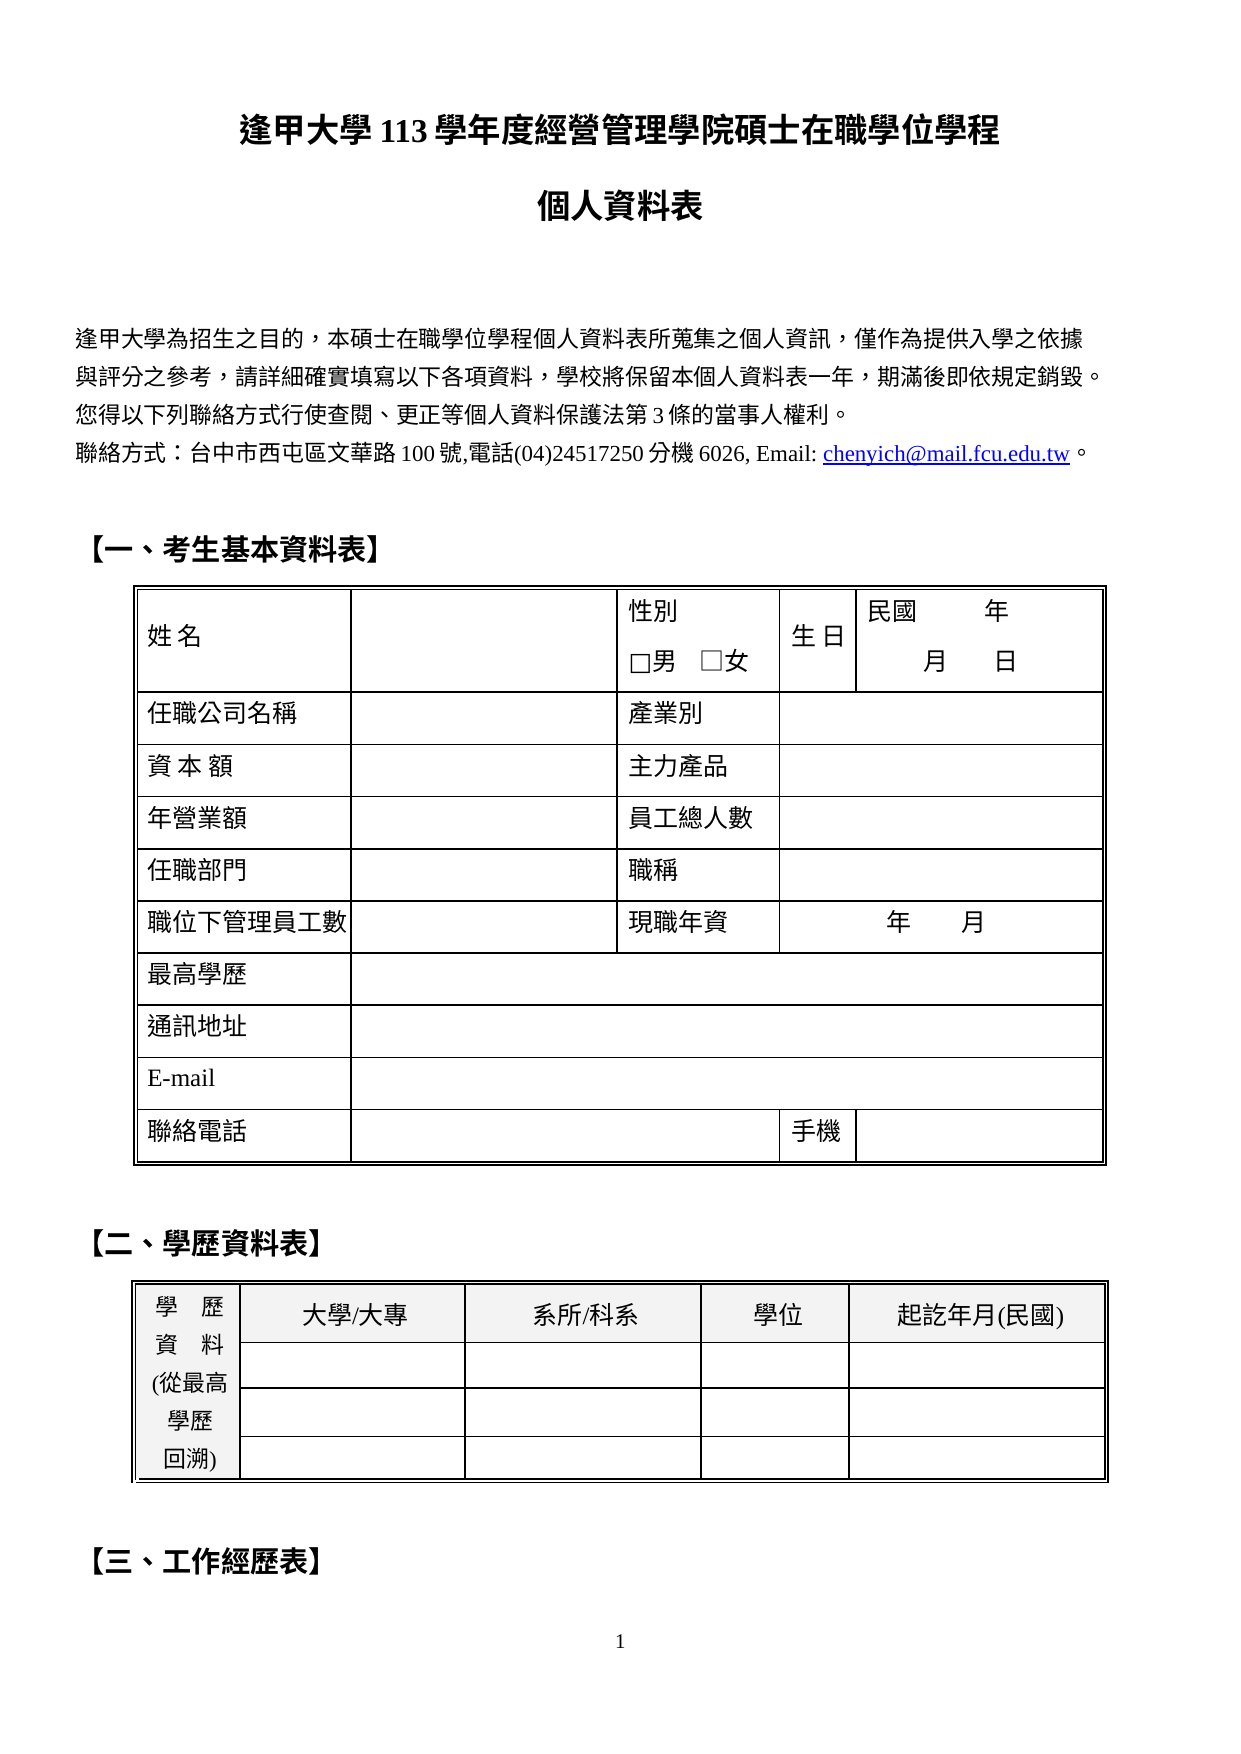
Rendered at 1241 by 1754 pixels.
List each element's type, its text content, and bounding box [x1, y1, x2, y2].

table_cell [466, 1389, 700, 1436]
table_cell 最高學歷 [138, 954, 350, 1004]
table_cell 現職年資 [618, 902, 779, 952]
text 聯絡方式：台中市西屯區文華路100號,電話(04)24517250分機6026, Email: chenyich@mail.fcu.edu.tw。 [75, 433, 1165, 471]
table_cell 手機 [780, 1110, 855, 1161]
table_cell 年 月 [780, 902, 1102, 952]
table_cell 資 本 額 [138, 745, 350, 796]
table_cell 主力產品 [618, 745, 779, 796]
table_cell [850, 1437, 1104, 1478]
table_cell [352, 902, 616, 952]
table_cell [352, 797, 616, 848]
table_cell 員工總人數 [618, 797, 779, 848]
table_header 系所/科系 [466, 1285, 700, 1342]
table_cell [241, 1389, 464, 1436]
table_cell 聯絡電話 [138, 1110, 350, 1161]
table_cell [352, 745, 616, 796]
table_header 姓 名 [138, 590, 350, 691]
table_header [352, 590, 616, 691]
table_cell [702, 1343, 848, 1387]
table_cell [352, 693, 616, 743]
text 與評分之參考，請詳細確實填寫以下各項資料，學校將保留本個人資料表一年，期滿後即依規定銷毀。 [75, 357, 1165, 395]
table_cell 任職公司名稱 [138, 693, 350, 743]
table_cell [466, 1343, 700, 1387]
table_cell E-mail [138, 1058, 350, 1109]
table_cell [241, 1437, 464, 1478]
table_cell [352, 954, 1102, 1004]
table_cell [857, 1110, 1102, 1161]
table_cell 產業別 [618, 693, 779, 743]
table_cell 職稱 [618, 850, 779, 900]
table_cell [352, 1058, 1102, 1109]
text 【三、工作經歷表】 [75, 1521, 1165, 1597]
text 逢甲大學為招生之目的，本碩士在職學位學程個人資料表所蒐集之個人資訊，僅作為提供入學之依據 [75, 318, 1165, 357]
text 逢甲大學113學年度經營管理學院碩士在職學位學程 個人資料表 [75, 90, 1165, 242]
table_cell [850, 1389, 1104, 1436]
table_header 起訖年月(民國) [850, 1285, 1104, 1342]
table_cell [352, 850, 616, 900]
table_cell [466, 1437, 700, 1478]
table_header 民國 年 月 日 [857, 590, 1102, 691]
table_cell [780, 797, 1102, 848]
table_cell 年營業額 [138, 797, 350, 848]
table_cell [780, 693, 1102, 743]
table_cell [780, 745, 1102, 796]
table_header 生 日 [780, 590, 855, 691]
text 【二、學歷資料表】 [75, 1204, 1165, 1280]
table_header 大學/大專 [241, 1285, 464, 1342]
table_cell 職位下管理員工數 [138, 902, 350, 952]
table_cell [702, 1437, 848, 1478]
table_cell [241, 1343, 464, 1387]
table_cell [850, 1343, 1104, 1387]
table_cell 通訊地址 [138, 1006, 350, 1057]
table_header 學位 [702, 1285, 848, 1342]
table_cell [352, 1110, 779, 1161]
table_header 性別 □男 □女 [618, 590, 779, 691]
table_cell [352, 1006, 1102, 1057]
text 【一、考生基本資料表】 [75, 509, 1165, 585]
table_header 學 歷 資 料 (從最高學歷 回溯) [136, 1285, 239, 1478]
table_cell [702, 1389, 848, 1436]
table_cell 任職部門 [138, 850, 350, 900]
table_cell [780, 850, 1102, 900]
text 您得以下列聯絡方式行使查閱、更正等個人資料保護法第3條的當事人權利。 [75, 395, 1165, 433]
